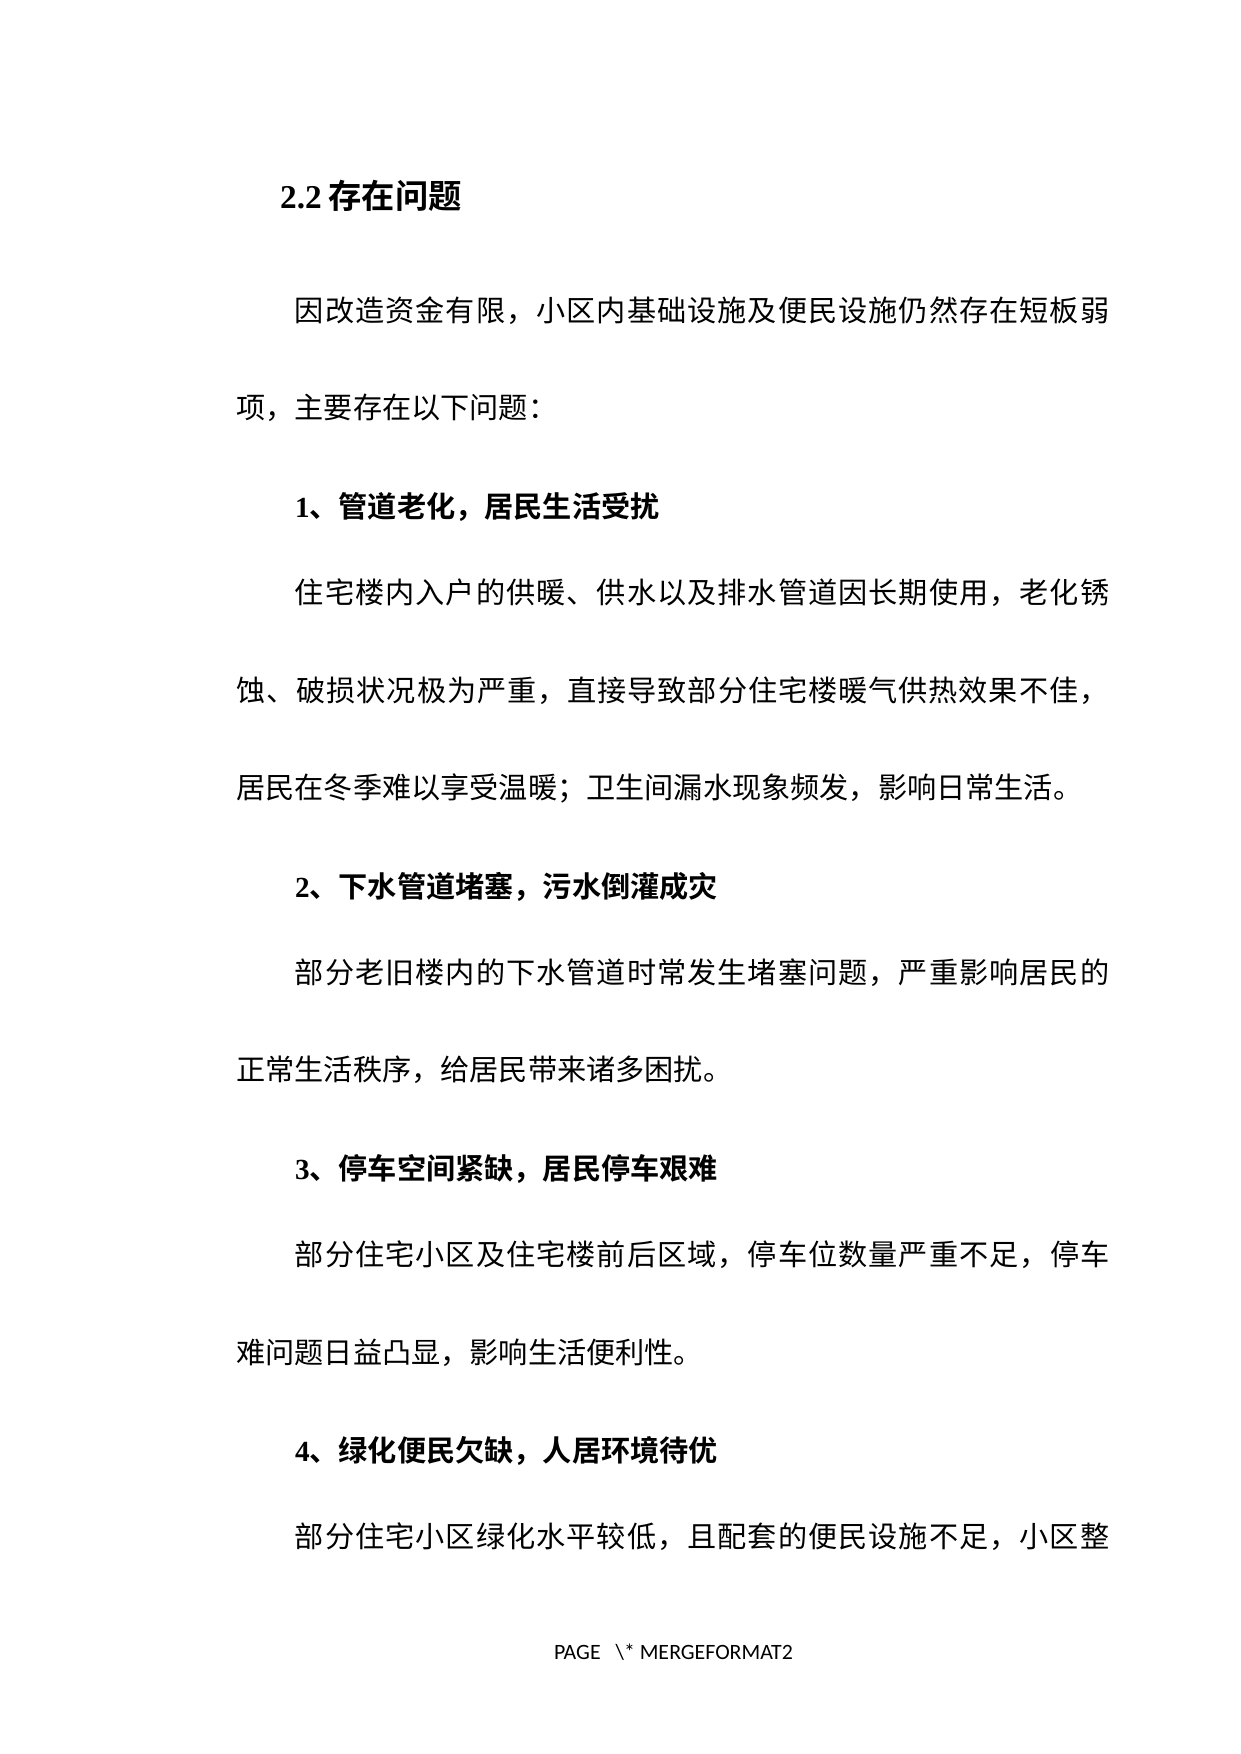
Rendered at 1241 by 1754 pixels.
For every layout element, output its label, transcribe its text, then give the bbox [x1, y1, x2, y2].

subtitle 1、管道老化，居民生活受扰 [236, 472, 1110, 537]
subtitle 2.2存在问题 [280, 162, 1110, 227]
subtitle 2、下水管道堵塞，污水倒灌成灾 [236, 852, 1110, 917]
text 因改造资金有限，小区内基础设施及便民设施仍然存在短板弱项，主要存在以下问题： [236, 276, 1110, 438]
text 住宅楼内入户的供暖、供水以及排水管道因长期使用，老化锈蚀、破损状况极为严重，直接导致部分住宅楼暖气供热效果不佳，居民在冬季难以享受温暖；卫生间漏水现象频发，影响日常生活。 [236, 558, 1110, 818]
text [236, 1503, 1110, 1568]
text 部分住宅小区及住宅楼前后区域，停车位数量严重不足，停车难问题日益凸显，影响生活便利性。 [236, 1220, 1110, 1383]
text 部分老旧楼内的下水管道时常发生堵塞问题，严重影响居民的正常生活秩序，给居民带来诸多困扰。 [236, 938, 1110, 1101]
subtitle 3、停车空间紧缺，居民停车艰难 [236, 1134, 1110, 1199]
subtitle 4、绿化便民欠缺，人居环境待优 [236, 1417, 1110, 1482]
